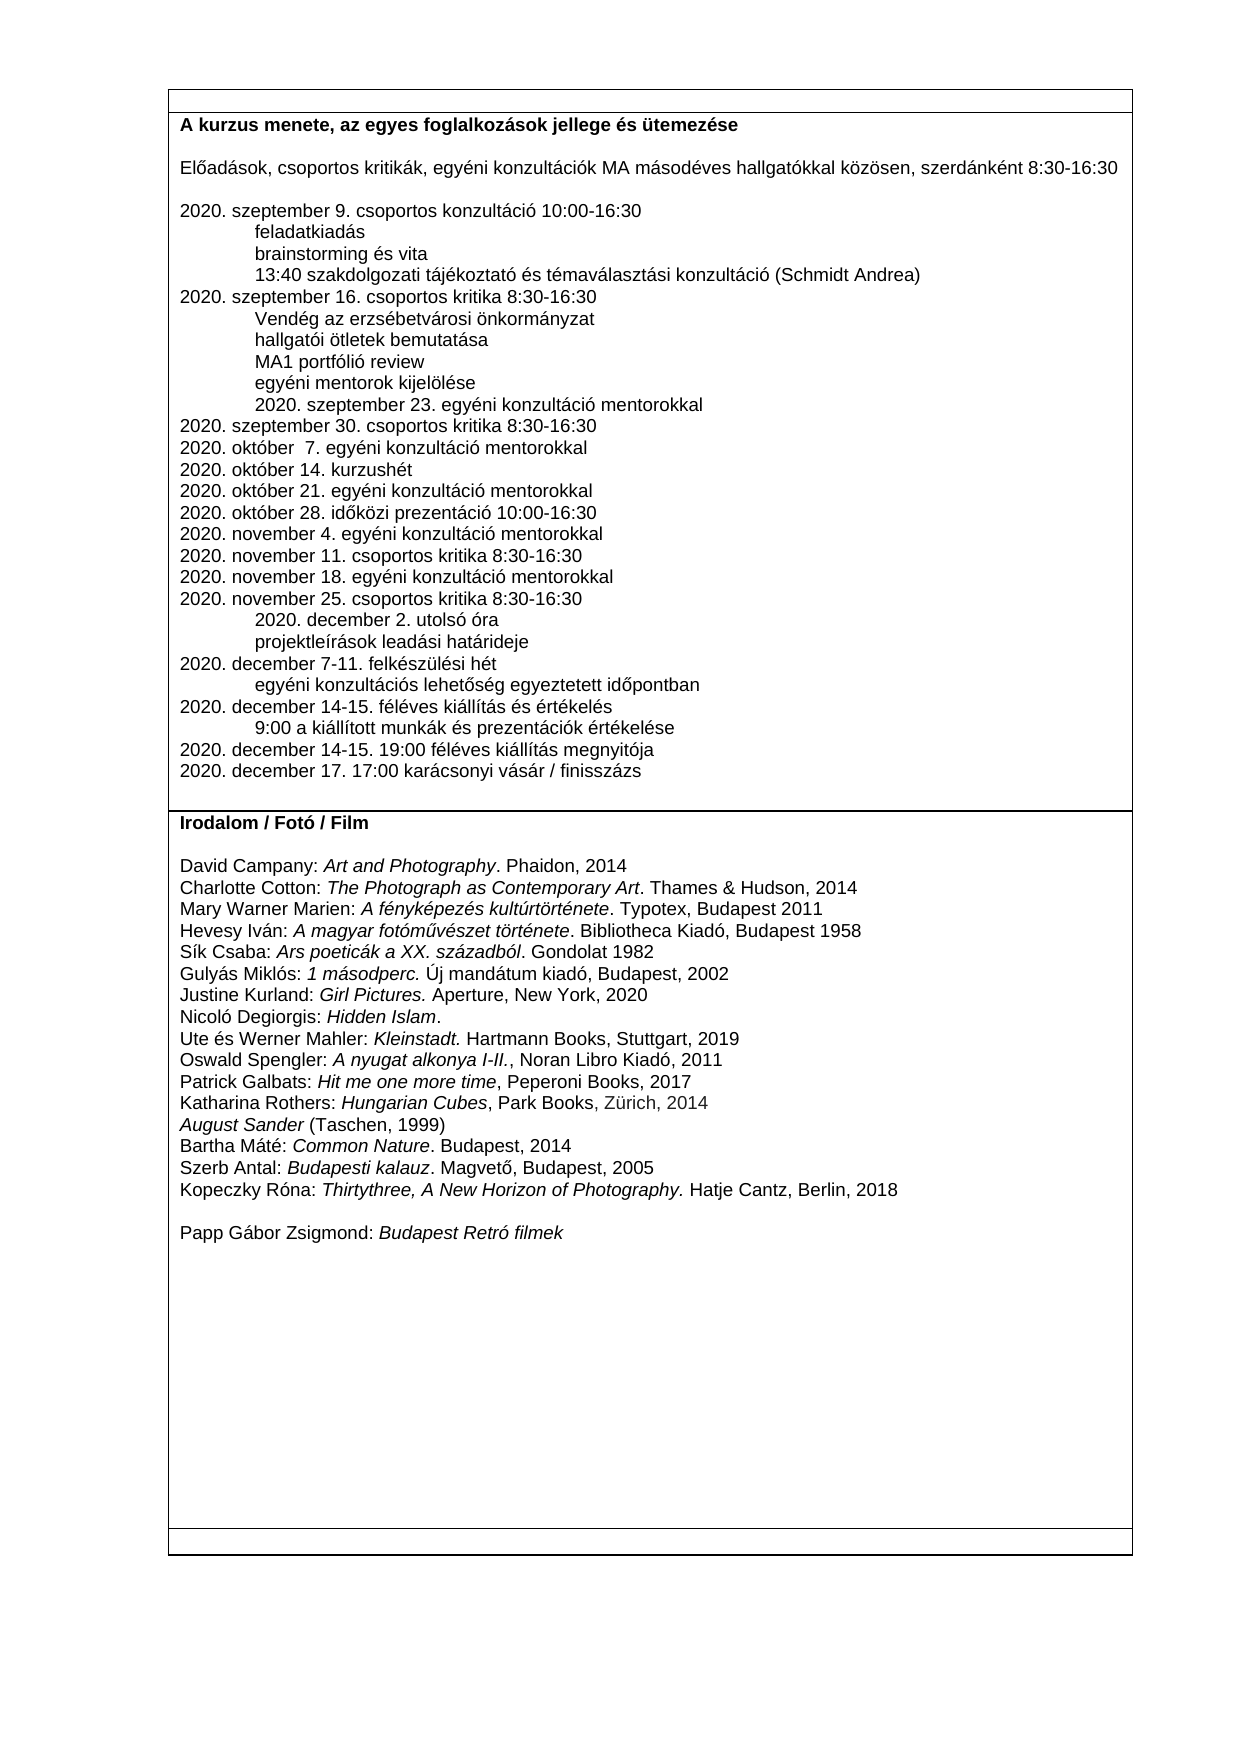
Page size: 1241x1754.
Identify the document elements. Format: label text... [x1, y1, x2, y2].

table_cell A kurzus menete, az egyes foglalkozások jellege és ütemezése Előadások, csoportos kritikák, egyéni konzultációk MA másodéves hallgatókkal közösen, szerdánként 8:30-16:30 2020. szeptember 9. csoportos konzultáció 10:00-16:30 feladatkiadás brainstorming és vita 13:40 szakdolgozati tájékoztató és témaválasztási konzultáció (Schmidt Andrea) 2020. szeptember 16. csoportos kritika 8:30-16:30 Vendég az erzsébetvárosi önkormányzat hallgatói ötletek bemutatása MA1 portfólió review egyéni mentorok kijelölése 2020. szeptember 23. egyéni konzultáció mentorokkal 2020. szeptember 30. csoportos kritika 8:30-16:30 2020. október 7. egyéni konzultáció mentorokkal 2020. október 14. kurzushét 2020. október 21. egyéni konzultáció mentorokkal 2020. október 28. időközi prezentáció 10:00-16:30 2020. november 4. egyéni konzultáció mentorokkal 2020. november 11. csoportos kritika 8:30-16:30 2020. november 18. egyéni konzultáció mentorokkal 2020. november 25. csoportos kritika 8:30-16:30 2020. december 2. utolsó óra projektleírások leadási határideje 2020. december 7-11. felkészülési hét egyéni konzultációs lehetőség egyeztetett időpontban 2020. december 14-15. féléves kiállítás és értékelés 9:00 a kiállított munkák és prezentációk értékelése 2020. december 14-15. 19:00 féléves kiállítás megnyitója 2020. december 17. 17:00 karácsonyi vásár / finisszázs [169, 113, 1132, 810]
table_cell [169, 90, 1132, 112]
table_cell Irodalom / Fotó / Film David Campany: Art and Photography. Phaidon, 2014 Charlotte Cotton: The Photograph as Contemporary Art. Thames & Hudson, 2014 Mary Warner Marien: A fényképezés kultúrtörténete. Typotex, Budapest 2011 Hevesy Iván: A magyar fotóművészet története. Bibliotheca Kiadó, Budapest 1958 Sík Csaba: Ars poeticák a XX. századból. Gondolat 1982 Gulyás Miklós: 1 másodperc. Új mandátum kiadó, Budapest, 2002 Justine Kurland: Girl Pictures. Aperture, New York, 2020 Nicoló Degiorgis: Hidden Islam. Ute és Werner Mahler: Kleinstadt. Hartmann Books, Stuttgart, 2019 Oswald Spengler: A nyugat alkonya I-II., Noran Libro Kiadó, 2011 Patrick Galbats: Hit me one more time, Peperoni Books, 2017 Katharina Rothers: Hungarian Cubes, Park Books, Zürich, 2014 August Sander (Taschen, 1999) Bartha Máté: Common Nature. Budapest, 2014 Szerb Antal: Budapesti kalauz. Magvető, Budapest, 2005 Kopeczky Róna: Thirtythree, A New Horizon of Photography. Hatje Cantz, Berlin, 2018 Papp Gábor Zsigmond: Budapest Retró filmek [169, 812, 1132, 1527]
table_cell [169, 1529, 1132, 1554]
